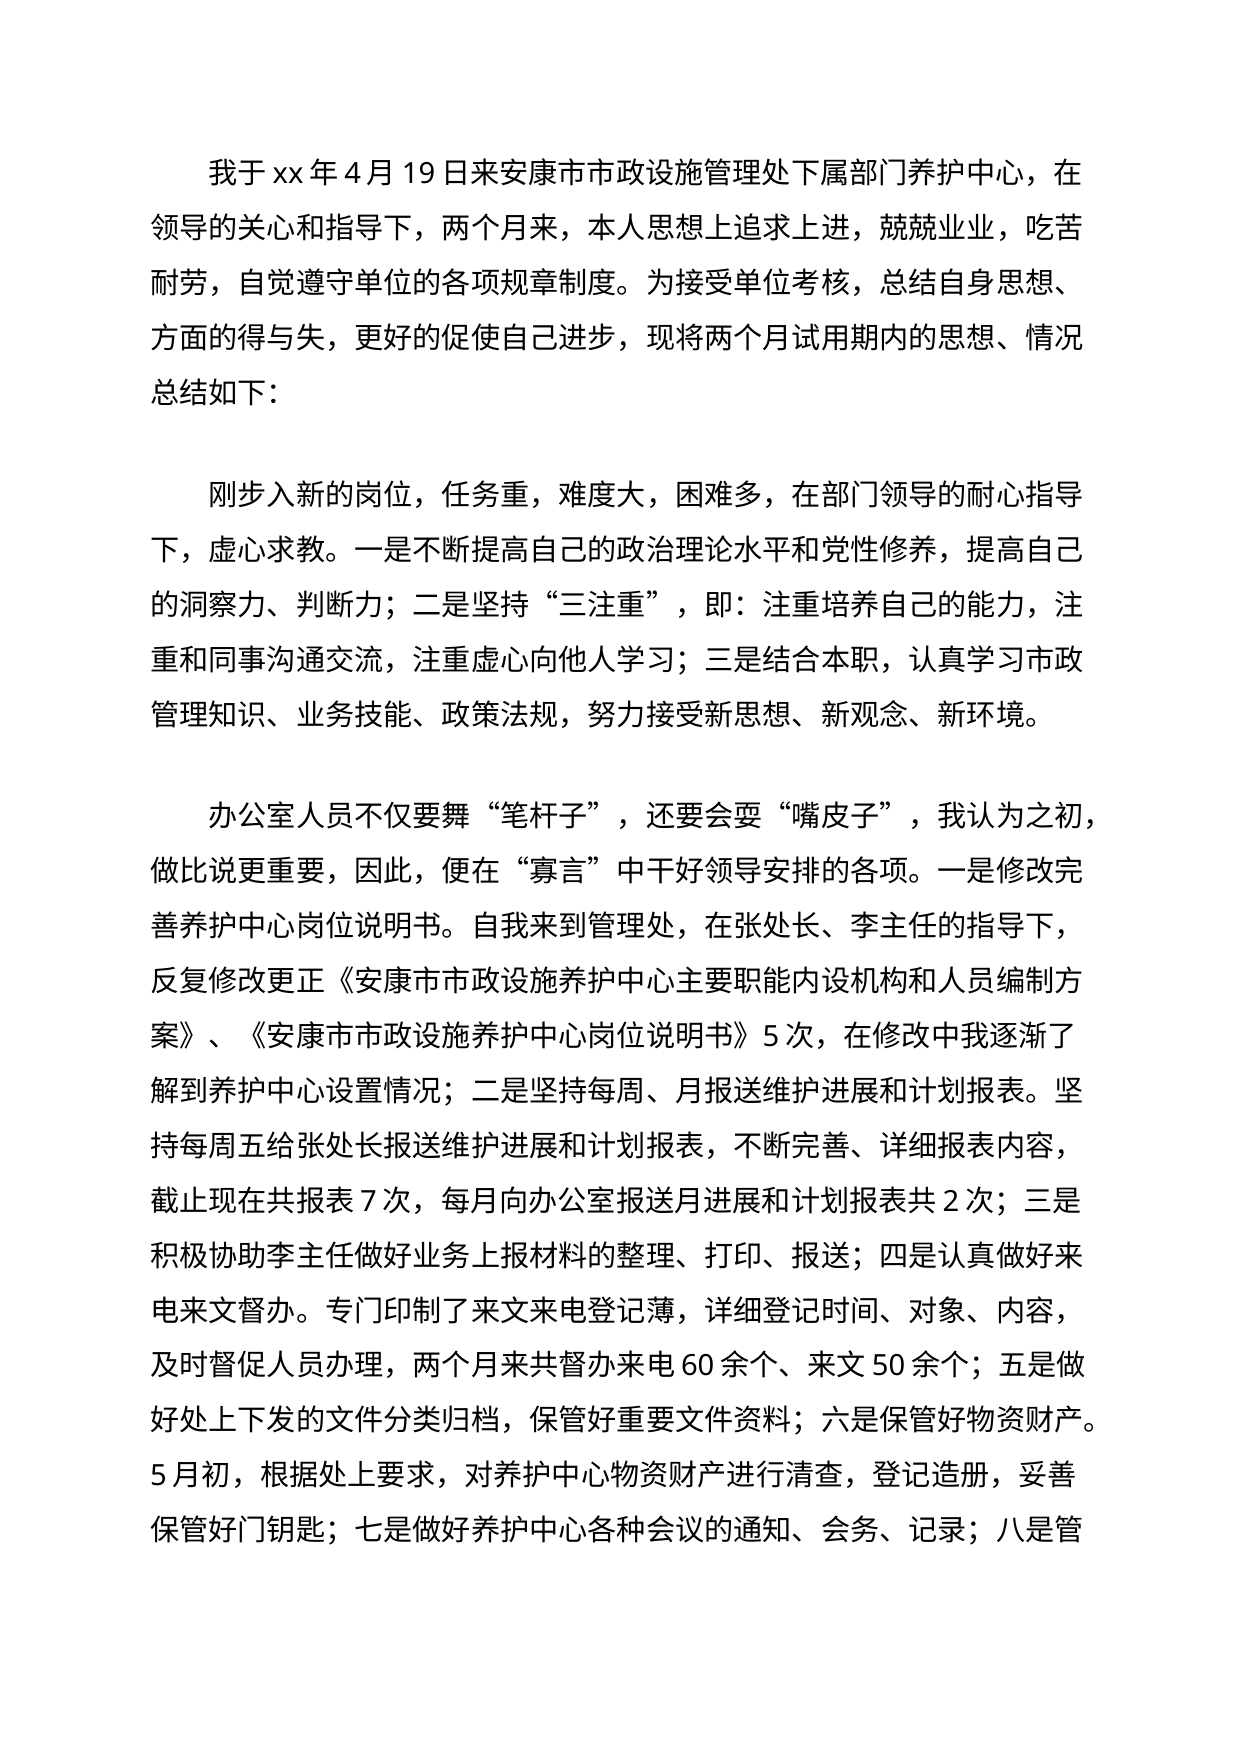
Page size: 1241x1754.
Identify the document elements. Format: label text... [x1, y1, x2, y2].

text 我于xx年4月19日来安康市市政设施管理处下属部门养护中心，在领导的关心和指导下，两个月来，本人思想上追求上进，兢兢业业，吃苦耐劳，自觉遵守单位的各项规章制度。为接受单位考核，总结自身思想、方面的得与失，更好的促使自己进步，现将两个月试用期内的思想、情况总结如下： [150, 150, 1090, 412]
text 刚步入新的岗位，任务重，难度大，困难多，在部门领导的耐心指导下，虚心求教。一是不断提高自己的政治理论水平和党性修养，提高自己的洞察力、判断力；二是坚持“三注重”，即：注重培养自己的能力，注重和同事沟通交流，注重虚心向他人学习；三是结合本职，认真学习市政管理知识、业务技能、政策法规，努力接受新思想、新观念、新环境。 [150, 471, 1090, 733]
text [150, 793, 1090, 1549]
